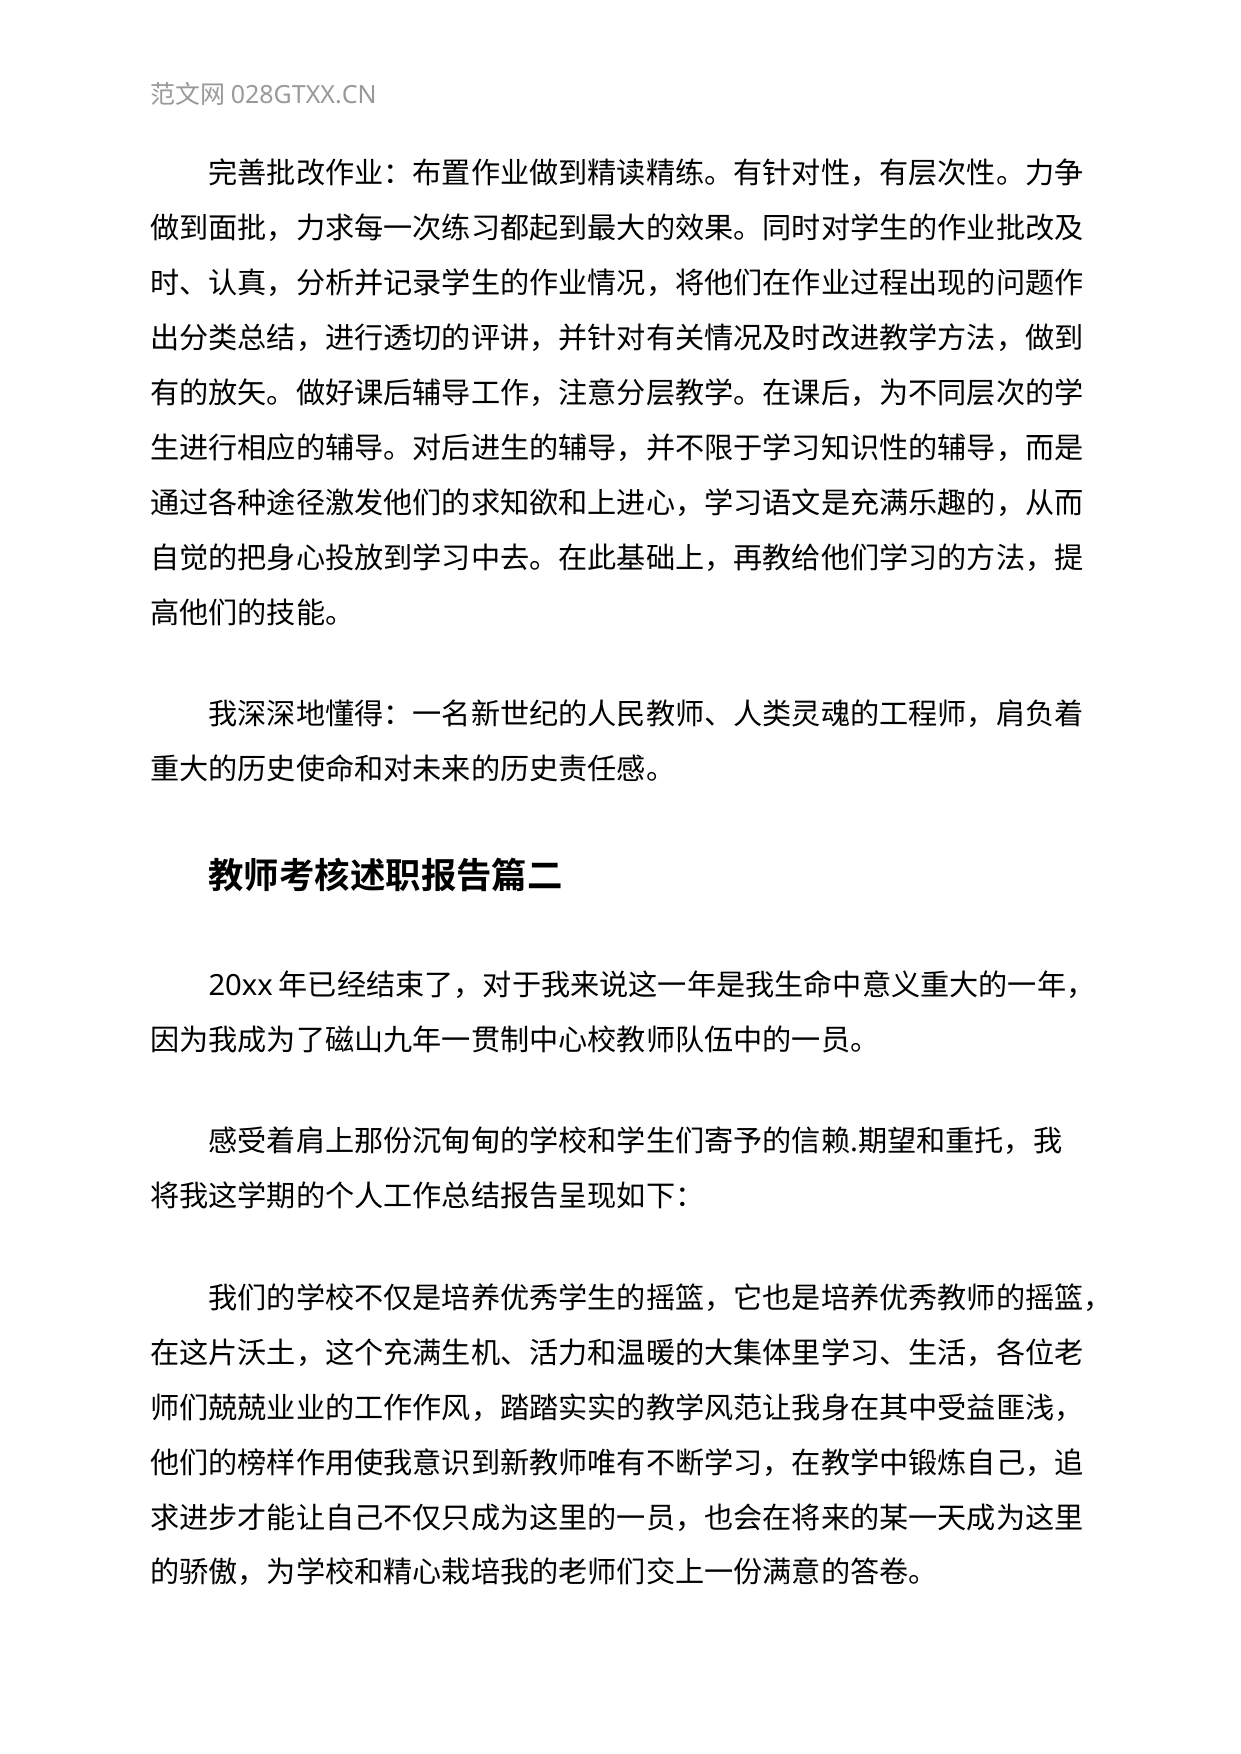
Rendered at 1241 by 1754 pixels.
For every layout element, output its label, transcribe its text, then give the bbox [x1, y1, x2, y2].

text 教师考核述职报告篇二 [150, 848, 1090, 899]
text 我们的学校不仅是培养优秀学生的摇篮，它也是培养优秀教师的摇篮，在这片沃土，这个充满生机、活力和温暖的大集体里学习、生活，各位老师们兢兢业业的工作作风，踏踏实实的教学风范让我身在其中受益匪浅，他们的榜样作用使我意识到新教师唯有不断学习，在教学中锻炼自己，追求进步才能让自己不仅只成为这里的一员，也会在将来的某一天成为这里的骄傲，为学校和精心栽培我的老师们交上一份满意的答卷。 [150, 1274, 1090, 1591]
text 感受着肩上那份沉甸甸的学校和学生们寄予的信赖.期望和重托，我将我这学期的个人工作总结报告呈现如下： [150, 1118, 1090, 1215]
text 20xx年已经结束了，对于我来说这一年是我生命中意义重大的一年，因为我成为了磁山九年一贯制中心校教师队伍中的一员。 [150, 961, 1090, 1058]
text 我深深地懂得：一名新世纪的人民教师、人类灵魂的工程师，肩负着重大的历史使命和对未来的历史责任感。 [150, 691, 1090, 788]
text 完善批改作业：布置作业做到精读精练。有针对性，有层次性。力争做到面批，力求每一次练习都起到最大的效果。同时对学生的作业批改及时、认真，分析并记录学生的作业情况，将他们在作业过程出现的问题作出分类总结，进行透切的评讲，并针对有关情况及时改进教学方法，做到有的放矢。做好课后辅导工作，注意分层教学。在课后，为不同层次的学生进行相应的辅导。对后进生的辅导，并不限于学习知识性的辅导，而是通过各种途径激发他们的求知欲和上进心，学习语文是充满乐趣的，从而自觉的把身心投放到学习中去。在此基础上，再教给他们学习的方法，提高他们的技能。 [150, 150, 1090, 631]
